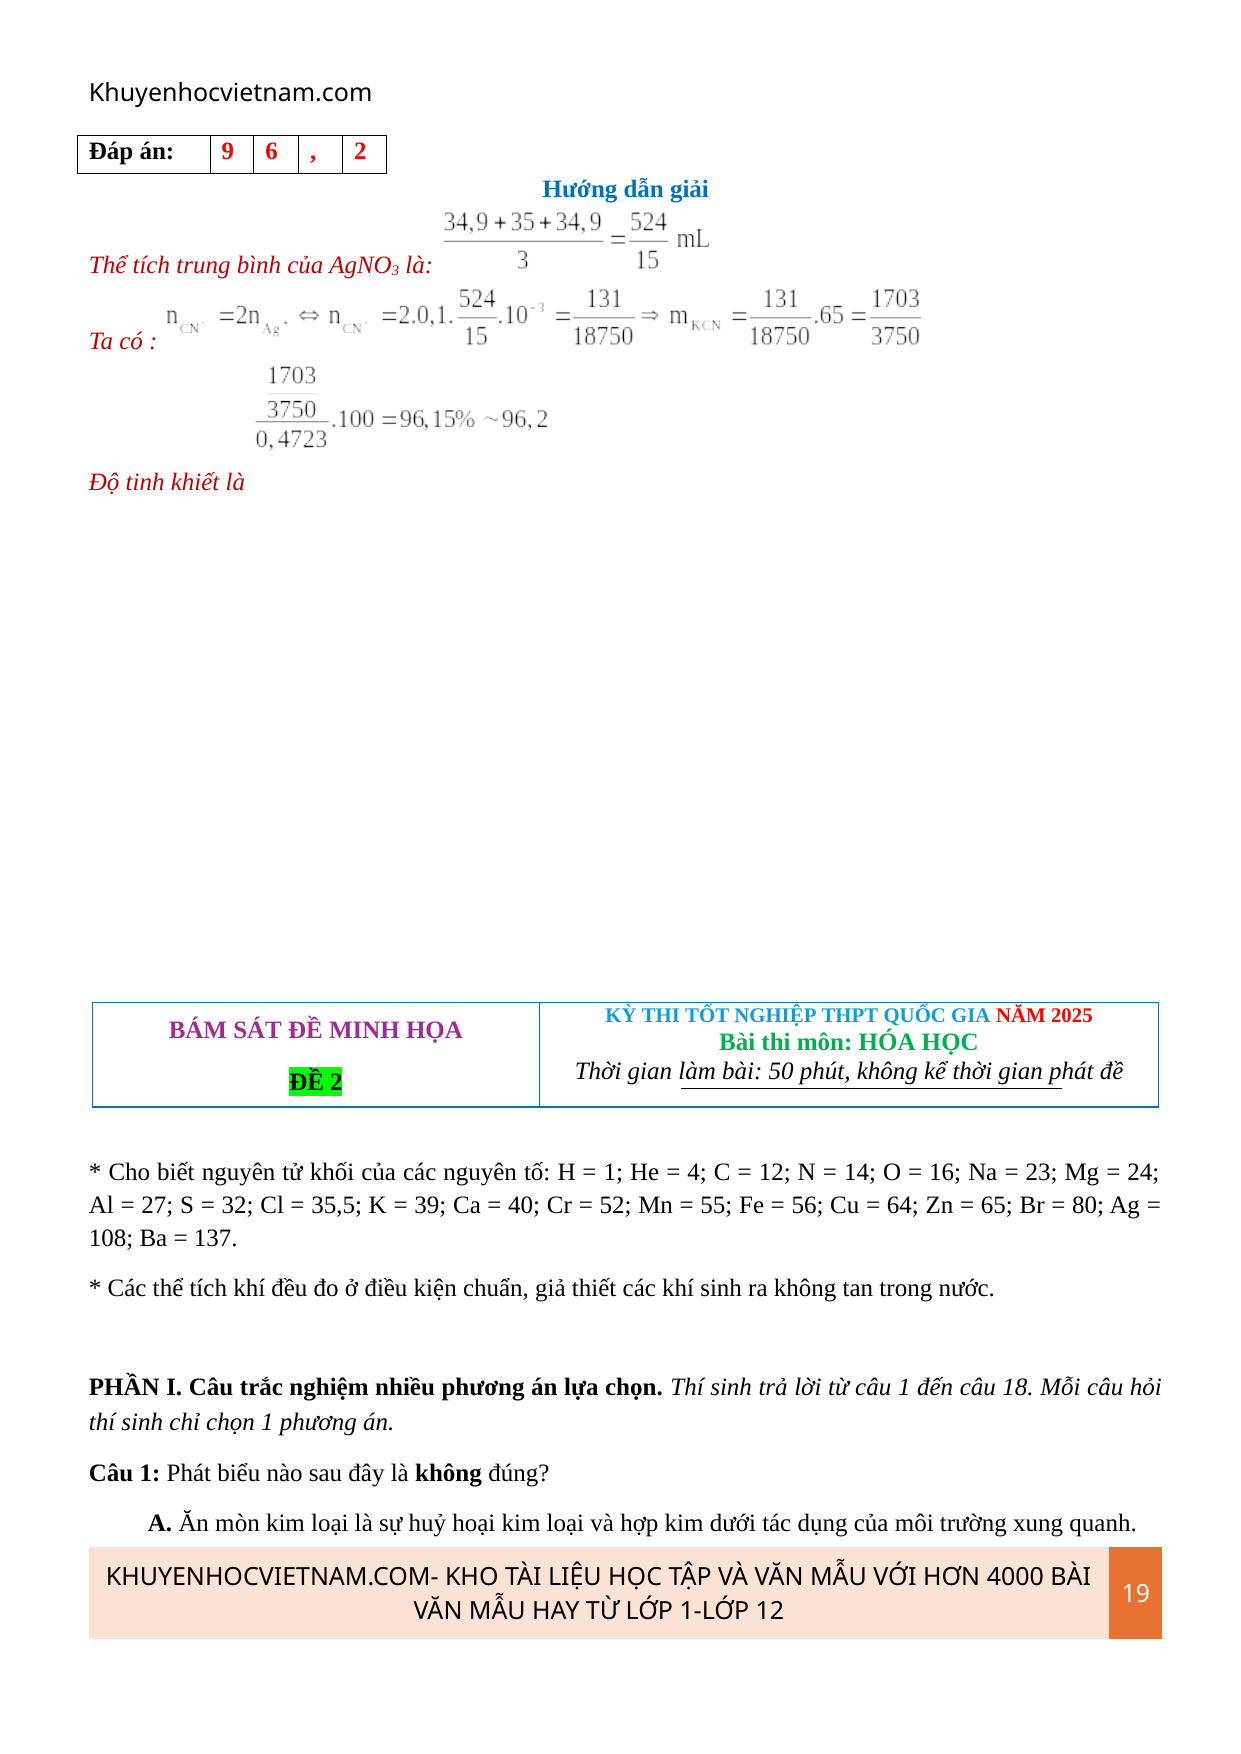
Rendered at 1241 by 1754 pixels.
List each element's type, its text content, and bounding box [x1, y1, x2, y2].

table_cell Thời gian làm bài: 50 phút, không kể thời gian phát đề [540, 1056, 1158, 1106]
text Hướng dẫn giải [89, 174, 1162, 203]
table_header KỲ THI TỐT NGHIỆP THPT QUỐC GIA NĂM 2025 Bài thi môn: HÓA HỌC [540, 1003, 1158, 1056]
picture [909, 1008, 914, 1021]
table_header BÁM SÁT ĐỀ MINH HỌA [93, 1003, 539, 1056]
table_cell ĐỀ 2 [93, 1056, 539, 1106]
table_header Đáp án: [78, 136, 210, 173]
table_header 9 [211, 136, 253, 173]
table_header 2 [343, 136, 386, 173]
table_header , [299, 136, 342, 173]
text PHẦN I. Câu trắc nghiệm nhiều phương án lựa chọn. Thí sinh trả lời từ câu 1 đến câu 18. Mỗi câu hỏi thí sinh chỉ chọn 1 phương án. [89, 1372, 1162, 1436]
text A. Ăn mòn kim loại là sự huỷ hoại kim loại và hợp kim dưới tác dụng của môi trường xung quanh. [89, 1508, 1162, 1536]
picture [641, 1008, 647, 1020]
text Ta có : [89, 283, 1162, 355]
text Thể tích trung bình của AgNO3 là: [89, 207, 1162, 279]
text * Các thể tích khí đều đo ở điều kiện chuẩn, giả thiết các khí sinh ra không tan trong nước. [89, 1273, 1162, 1302]
text Độ tinh khiết là [89, 359, 1162, 496]
text Câu 1: Phát biểu nào sau đây là không đúng? [89, 1458, 1162, 1487]
text * Cho biết nguyên tử khối của các nguyên tố: H = 1; He = 4; C = 12; N = 14; O = 16; Na = 23; Mg = 24; Al = 27; S = 32; Cl = 35,5; K = 39; Ca = 40; Cr = 52; Mn = 55; Fe = 56; Cu = 64; Zn = 65; Br = 80; Ag = 108; Ba = 137. [89, 1157, 1162, 1252]
table_header 6 [254, 136, 298, 173]
